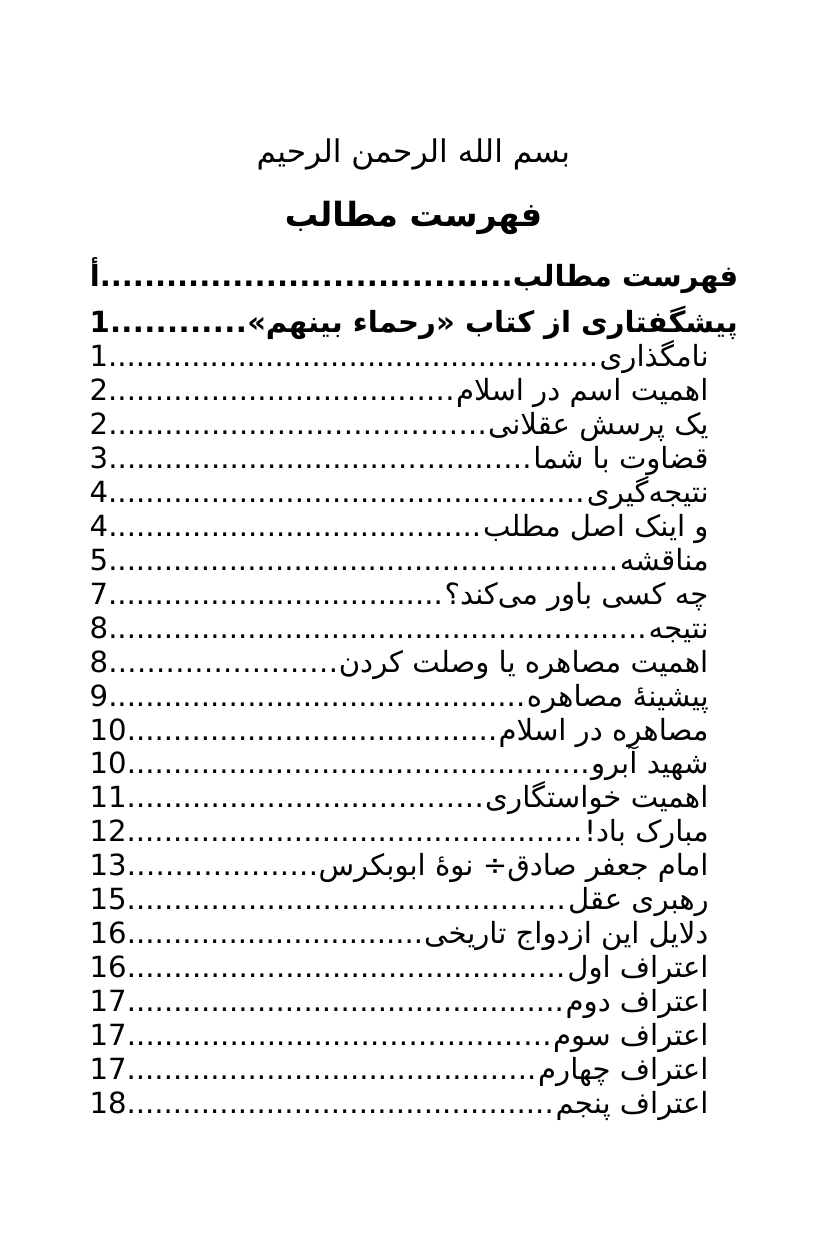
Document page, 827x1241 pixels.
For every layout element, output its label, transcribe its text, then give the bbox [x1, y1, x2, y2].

text يک پرسش عقلانى 2 [89, 407, 708, 441]
text مناقشه 5 [89, 543, 708, 577]
text اعتراف اول 16 [89, 951, 708, 984]
text اعتراف دوم 17 [89, 984, 708, 1018]
text شهيد آبرو 10 [89, 747, 708, 781]
text مبارک باد! 12 [89, 815, 708, 849]
text اهميت خواستگاری 11 [89, 781, 708, 815]
text اهميت مصاهره يا وصلت كردن 8 [89, 645, 708, 679]
text اعتراف سوم 17 [89, 1018, 708, 1052]
text فهرست مطالب ‌أ [89, 259, 738, 293]
text رهبری عقل 15 [89, 883, 708, 917]
text و اينک اصل مطلب 4 [89, 509, 708, 543]
text فهرست مطالب [89, 195, 738, 234]
text امام جعفر صادق÷ نوۀ ابوبكرس 13 [89, 849, 708, 883]
subtitle بسم الله الرحمن الرحیم [89, 134, 738, 170]
text اهميت اسم در اسلام 2 [89, 373, 708, 407]
text پيشينۀ مصاهره 9 [89, 679, 708, 713]
text نتيجه 8 [89, 611, 708, 645]
text چه کسی باور می‌کند؟ 7 [89, 577, 708, 611]
text نامگذارى 1 [89, 339, 708, 373]
text اعتراف پنجم 18 [89, 1086, 708, 1120]
text نتيجه‌گيرى 4 [89, 475, 708, 509]
text پیشگفتارى از کتاب «رحماء بينهم» 1 [89, 305, 738, 339]
text اعتراف چهارم 17 [89, 1052, 708, 1086]
text دلايل اين ازدواج تاريخی 16 [89, 917, 708, 951]
text قضاوت با شما 3 [89, 441, 708, 475]
text مصاهره در اسلام 10 [89, 713, 708, 747]
